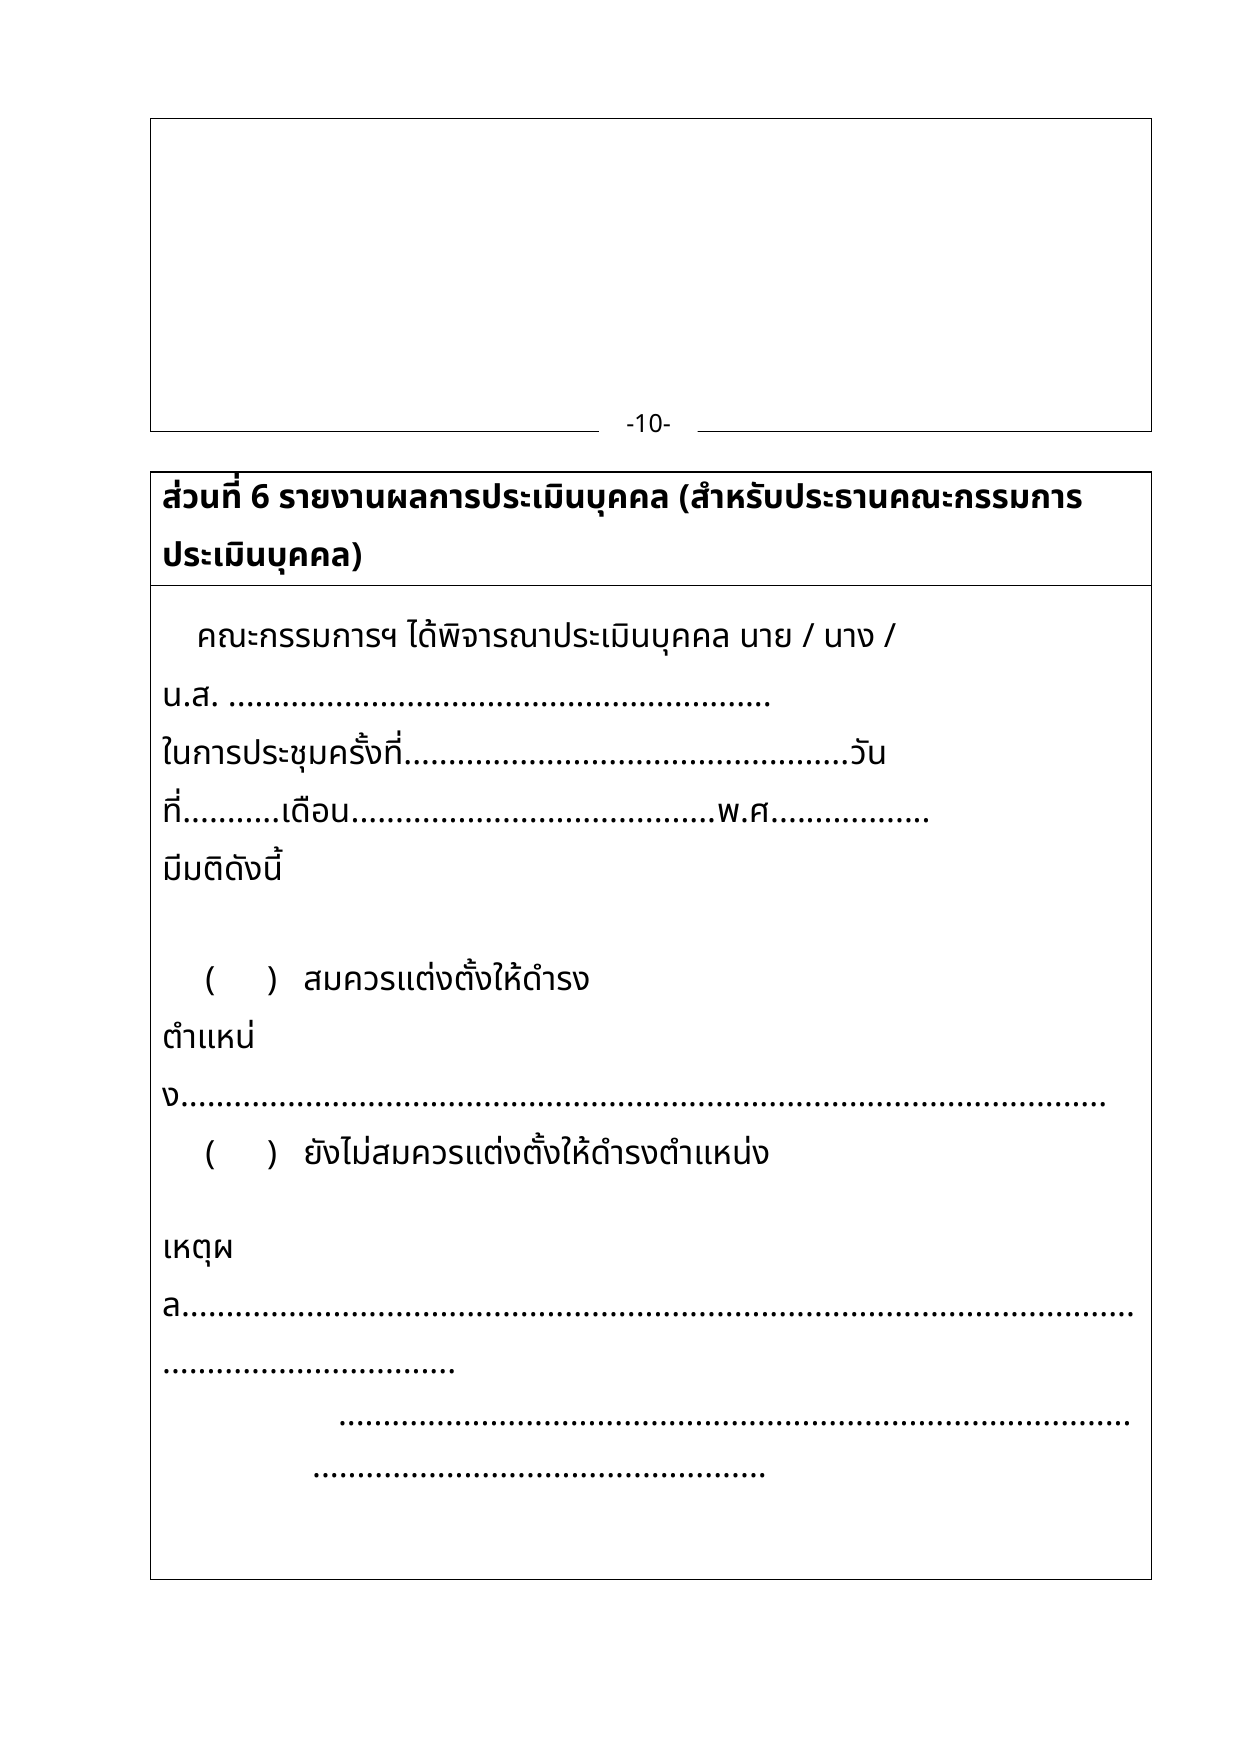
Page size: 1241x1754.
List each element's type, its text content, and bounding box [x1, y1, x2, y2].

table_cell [151, 586, 1151, 1578]
table_header ส่วนที่ 6 รายงานผลการประเมินบุคคล (สำหรับประธานคณะกรรมการประเมินบุคคล) [151, 473, 1151, 585]
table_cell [151, 119, 1151, 431]
